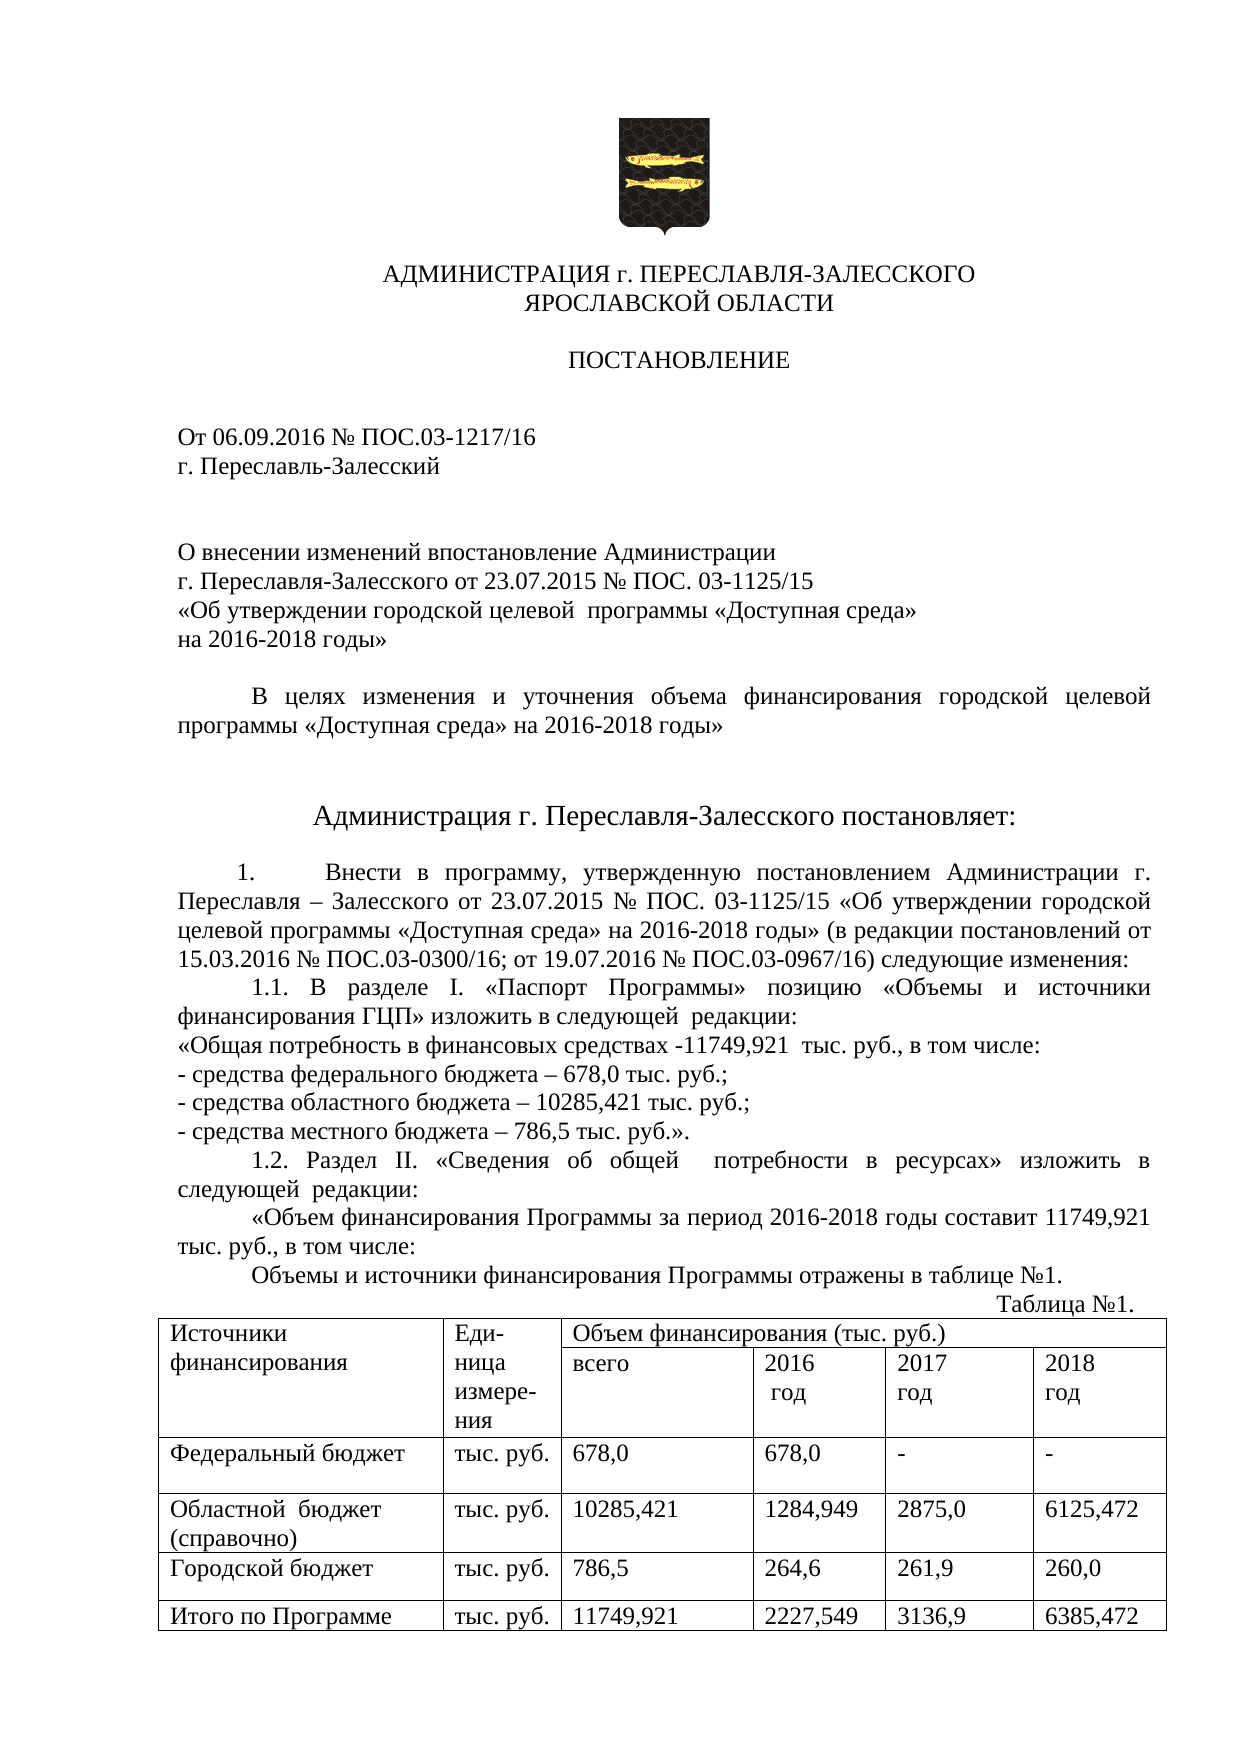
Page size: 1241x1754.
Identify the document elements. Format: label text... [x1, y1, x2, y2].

text «Об утверждении городской целевой программы «Доступная среда» [177, 595, 1152, 624]
table_cell тыс. руб. [444, 1553, 561, 1600]
table_cell 2875,0 [886, 1494, 1033, 1552]
text ПОСТАНОВЛЕНИЕ [207, 346, 1152, 374]
text - средства местного бюджета – 786,5 тыс. руб.». [177, 1116, 1152, 1145]
text 1.1. В разделе I. «Паспорт Программы» позицию «Объемы и источники финансирования ГЦП» изложить в следующей редакции: [177, 972, 1152, 1030]
table_header Объем финансирования (тыс. руб.) [562, 1319, 1166, 1347]
table_cell тыс. руб. [444, 1494, 561, 1552]
table_cell 260,0 [1034, 1553, 1166, 1600]
text ЯРОСЛАВСКОЙ ОБЛАСТИ [207, 288, 1152, 317]
text «Объем финансирования Программы за период 2016-2018 годы составит 11749,921 тыс. руб., в том числе: [177, 1202, 1152, 1260]
table_cell - [1034, 1438, 1166, 1493]
text В целях изменения и уточнения объема финансирования городской целевой программы «Доступная среда» на 2016-2018 годы» [177, 681, 1152, 739]
table_cell Итого по Программе [159, 1601, 443, 1630]
table_cell 2018 год [1034, 1348, 1166, 1437]
table_header Источники финансирования [159, 1319, 443, 1437]
table_cell 10285,421 [562, 1494, 753, 1552]
text 1.2. Раздел II. «Сведения об общей потребности в ресурсах» изложить в следующей редакции: [177, 1145, 1152, 1202]
table_cell Областной бюджет (справочно) [159, 1494, 443, 1552]
table_cell 2016 год [754, 1348, 885, 1437]
text на 2016-2018 годы» [177, 624, 1152, 652]
text г. Переславля-Залесского от 23.07.2015 № ПОС. 03-1125/15 [177, 566, 1152, 595]
text - средства областного бюджета – 10285,421 тыс. руб.; [177, 1087, 1152, 1116]
text Таблица №1. [177, 1289, 1152, 1317]
table_cell 2227,549 [754, 1601, 885, 1630]
table_header Еди-ница измере-ния [444, 1319, 561, 1437]
table_cell 3136,9 [886, 1601, 1033, 1630]
text От 06.09.2016 № ПОС.03-1217/16 [177, 422, 1152, 451]
table_cell 678,0 [562, 1438, 753, 1493]
table_cell тыс. руб. [444, 1601, 561, 1630]
table_cell 678,0 [754, 1438, 885, 1493]
table_cell 11749,921 [562, 1601, 753, 1630]
table_cell 261,9 [886, 1553, 1033, 1600]
text г. Переславль-Залесский [177, 451, 1152, 480]
text АДМИНИСТРАЦИЯ г. ПЕРЕСЛАВЛЯ-ЗАЛЕССКОГО [207, 259, 1152, 288]
table_cell - [886, 1438, 1033, 1493]
table_cell 6385,472 [1034, 1601, 1166, 1630]
table_cell 264,6 [754, 1553, 885, 1600]
table_cell 6125,472 [1034, 1494, 1166, 1552]
table_cell Городской бюджет [159, 1553, 443, 1600]
text Объемы и источники финансирования Программы отражены в таблице №1. [177, 1260, 1152, 1289]
table_cell 786,5 [562, 1553, 753, 1600]
table_cell Федеральный бюджет [159, 1438, 443, 1493]
table_cell всего [562, 1348, 753, 1437]
table_cell 2017 год [886, 1348, 1033, 1437]
text - средства федерального бюджета – 678,0 тыс. руб.; [177, 1059, 1152, 1087]
text Администрация г. Переславля-Залесского постановляет: [177, 798, 1152, 832]
table_cell 1284,949 [754, 1494, 885, 1552]
table_cell тыс. руб. [444, 1438, 561, 1493]
list Внести в программу, утвержденную постановлением Администрации г. Переславля – Залесского от 23.07.2015 № ПОС. 03-1125/15 «Об утверждении городской целевой программы «Доступная среда» на 2016-2018 годы» (в редакции постановлений от 15.03.2016 № ПОС.03-0300/16; от 19.07.2016 № ПОС.03-0967/16) следующие изменения: [177, 857, 1152, 972]
text О внесении изменений впостановление Администрации [177, 537, 1152, 566]
text «Общая потребность в финансовых средствах -11749,921 тыс. руб., в том числе: [177, 1030, 1152, 1059]
